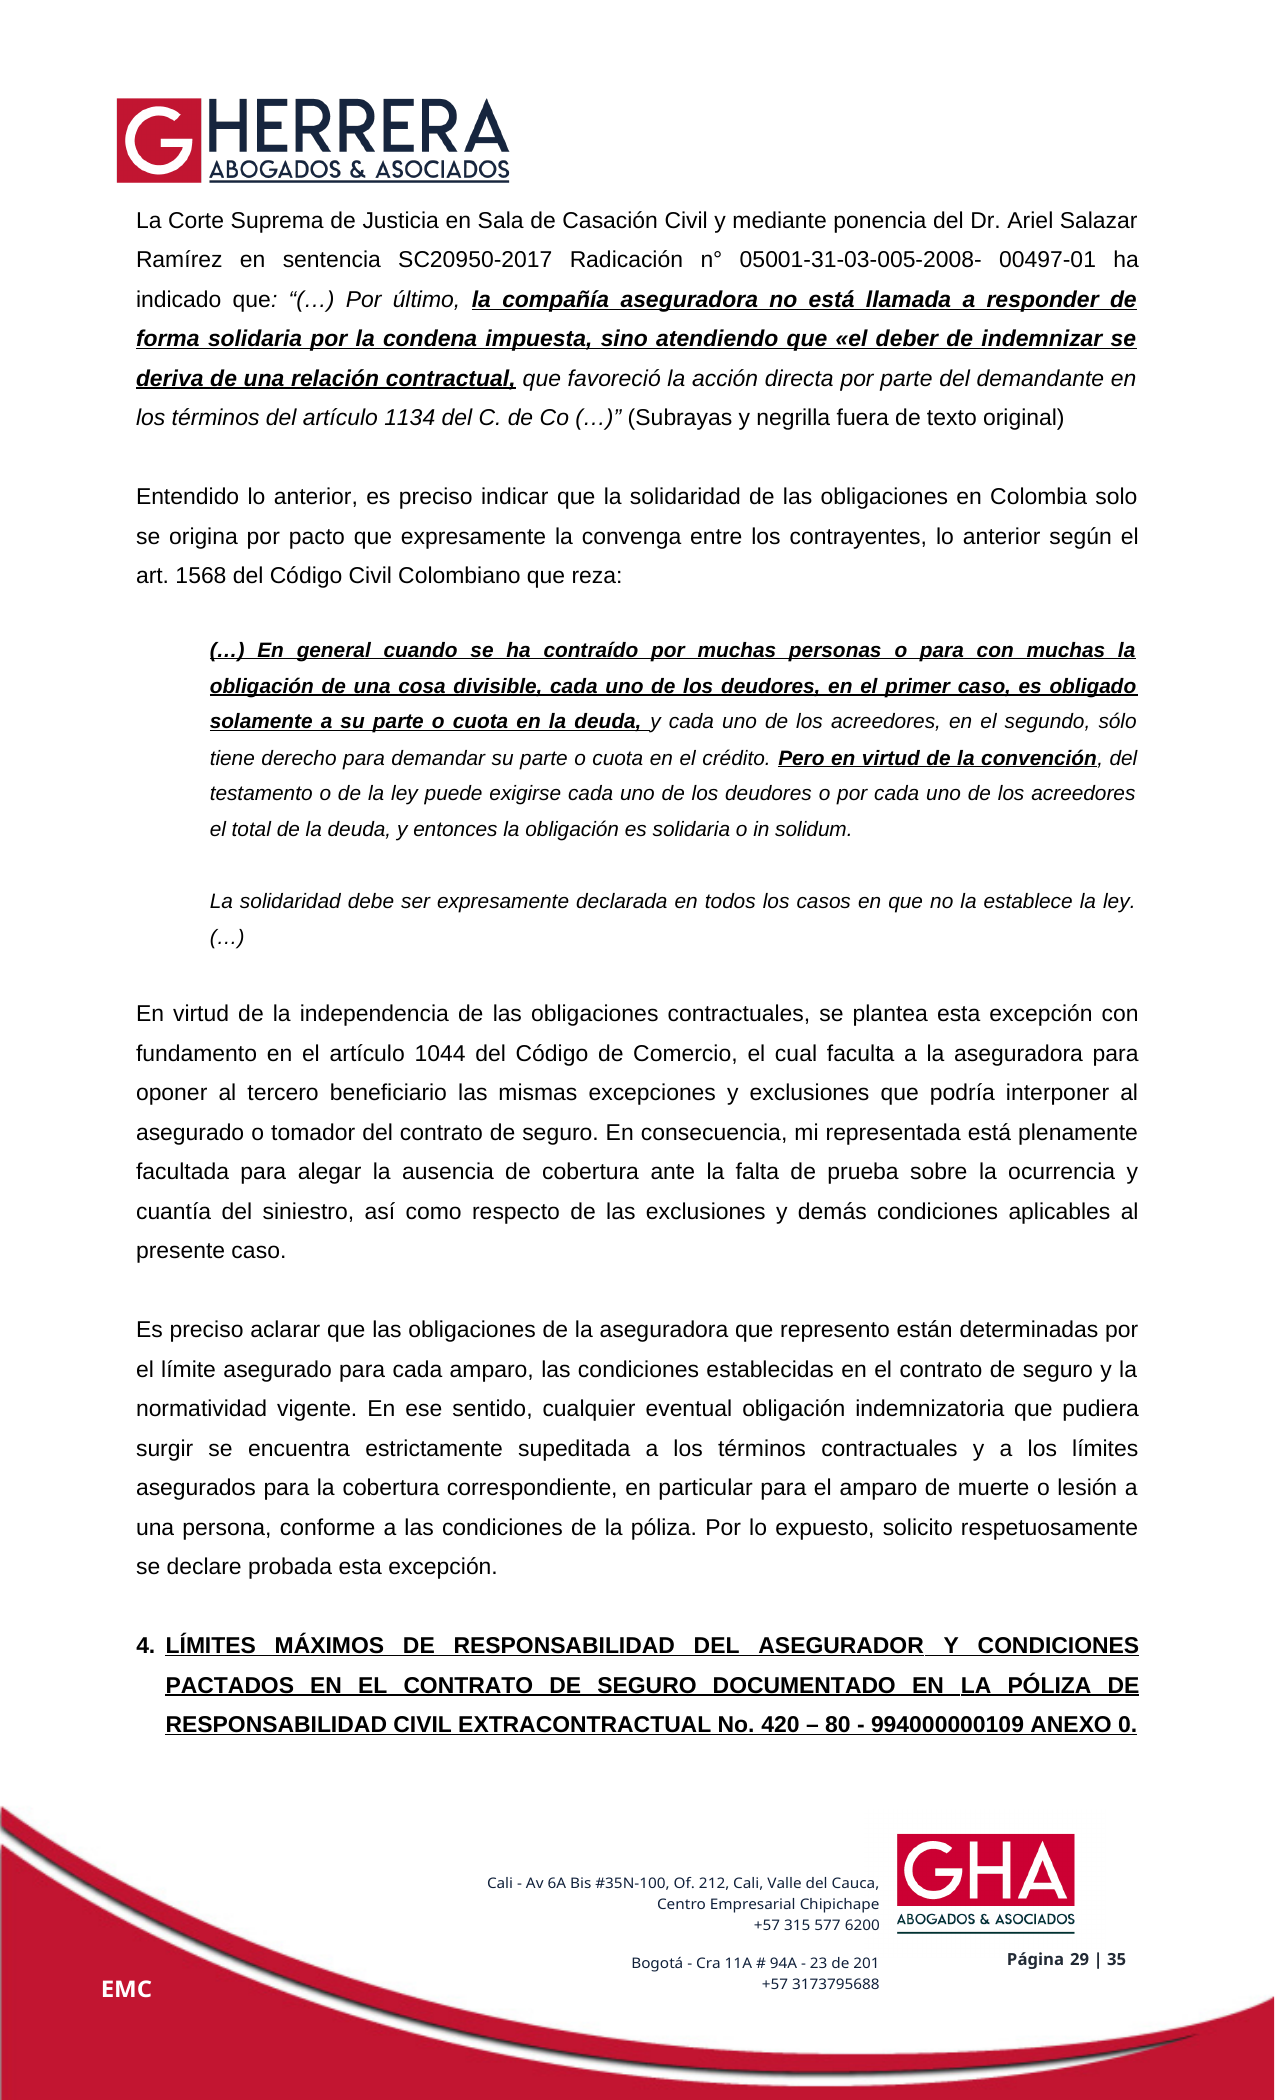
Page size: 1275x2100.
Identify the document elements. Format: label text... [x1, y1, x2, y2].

picture [0, 1793, 1275, 2100]
text Es preciso aclarar que las obligaciones de la aseguradora que represento están determinadas por el límite asegurado para cada amparo, las condiciones establecidas en el contrato de seguro y la normatividad vigente. En ese sentido, cualquier eventual obligación indemnizatoria que pudiera surgir se encuentra estrictamente supeditada a los términos contractuales y a los límites asegurados para la cobertura correspondiente, en particular para el amparo de muerte o lesión a una persona, conforme a las condiciones de la póliza. Por lo expuesto, solicito respetuosamente se declare probada esta excepción. [136, 1316, 1139, 1579]
text En virtud de la independencia de las obligaciones contractuales, se plantea esta excepción con fundamento en el artículo 1044 del Código de Comercio, el cual faculta a la aseguradora para oponer al tercero beneficiario las mismas excepciones y exclusiones que podría interponer al asegurado o tomador del contrato de seguro. En consecuencia, mi representada está plenamente facultada para alegar la ausencia de cobertura ante la falta de prueba sobre la ocurrencia y cuantía del siniestro, así como respecto de las exclusiones y demás condiciones aplicables al presente caso. [136, 1000, 1139, 1264]
picture [96, 75, 529, 206]
text La solidaridad debe ser expresamente declarada en todos los casos en que no la establece la ley. (…) [209, 889, 1139, 949]
text Entendido lo anterior, es preciso indicar que la solidaridad de las obligaciones en Colombia solo se origina por pacto que expresamente la convenga entre los contrayentes, lo anterior según el art. 1568 del Código Civil Colombiano que reza: [136, 483, 1139, 588]
list LÍMITES MÁXIMOS DE RESPONSABILIDAD DEL ASEGURADOR Y CONDICIONES PACTADOS EN EL CONTRATO DE SEGURO DOCUMENTADO EN LA PÓLIZA DE RESPONSABILIDAD CIVIL EXTRACONTRACTUAL No. 420 – 80 - 994000000109 ANEXO 0. [136, 1632, 1139, 1737]
text La Corte Suprema de Justicia en Sala de Casación Civil y mediante ponencia del Dr. Ariel Salazar Ramírez en sentencia SC20950-2017 Radicación n° 05001-31-03-005-2008- 00497-01 ha indicado que: “(…) Por último, la compañía aseguradora no está llamada a responder de forma solidaria por la condena impuesta, sino atendiendo que «el deber de indemnizar se deriva de una relación contractual, que favoreció la acción directa por parte del demandante en los términos del artículo 1134 del C. de Co (…)” (Subrayas y negrilla fuera de texto original) [136, 207, 1139, 431]
text (…) En general cuando se ha contraído por muchas personas o para con muchas la obligación de una cosa divisible, cada uno de los deudores, en el primer caso, es obligado solamente a su parte o cuota en la deuda, y cada uno de los acreedores, en el segundo, sólo tiene derecho para demandar su parte o cuota en el crédito. Pero en virtud de la convención, del testamento o de la ley puede exigirse cada uno de los deudores o por cada uno de los acreedores el total de la deuda, y entonces la obligación es solidaria o in solidum. [209, 637, 1139, 841]
